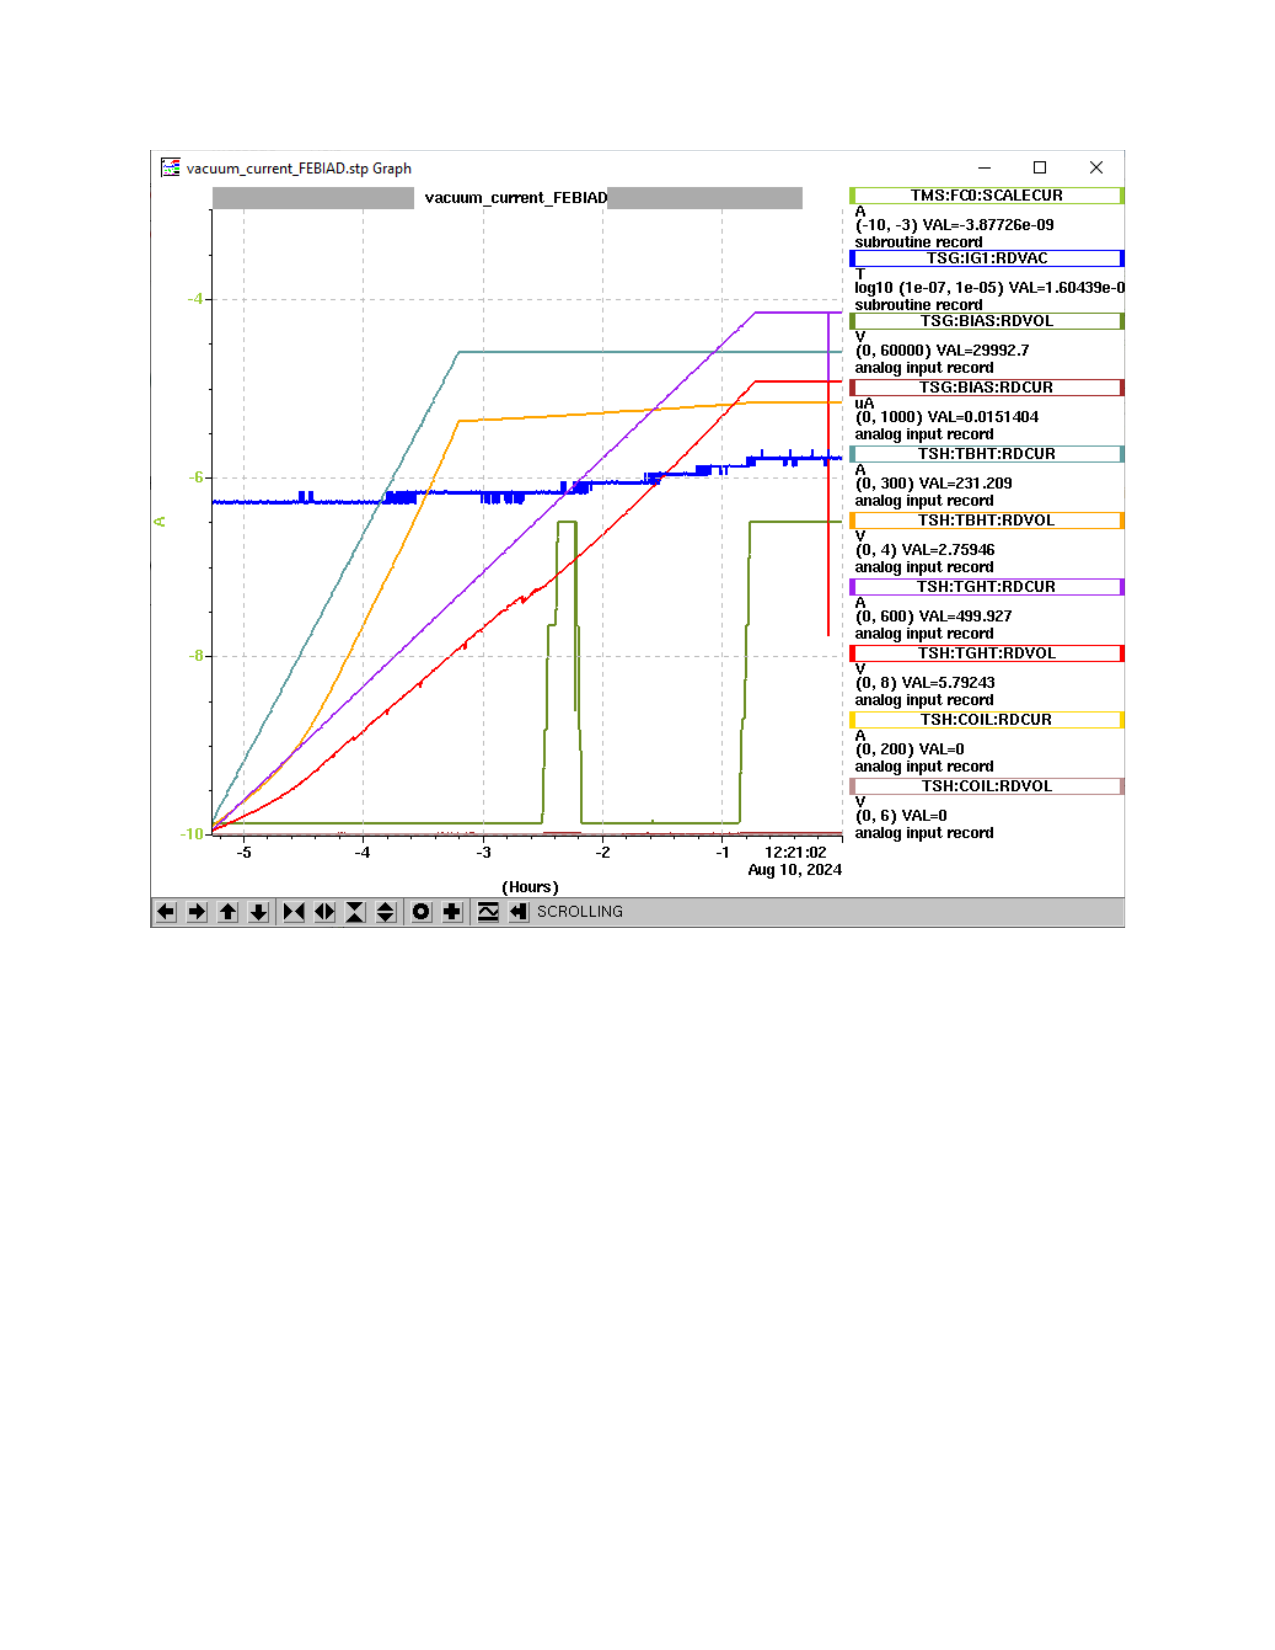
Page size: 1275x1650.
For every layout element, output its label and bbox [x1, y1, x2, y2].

picture [150, 150, 1125, 928]
